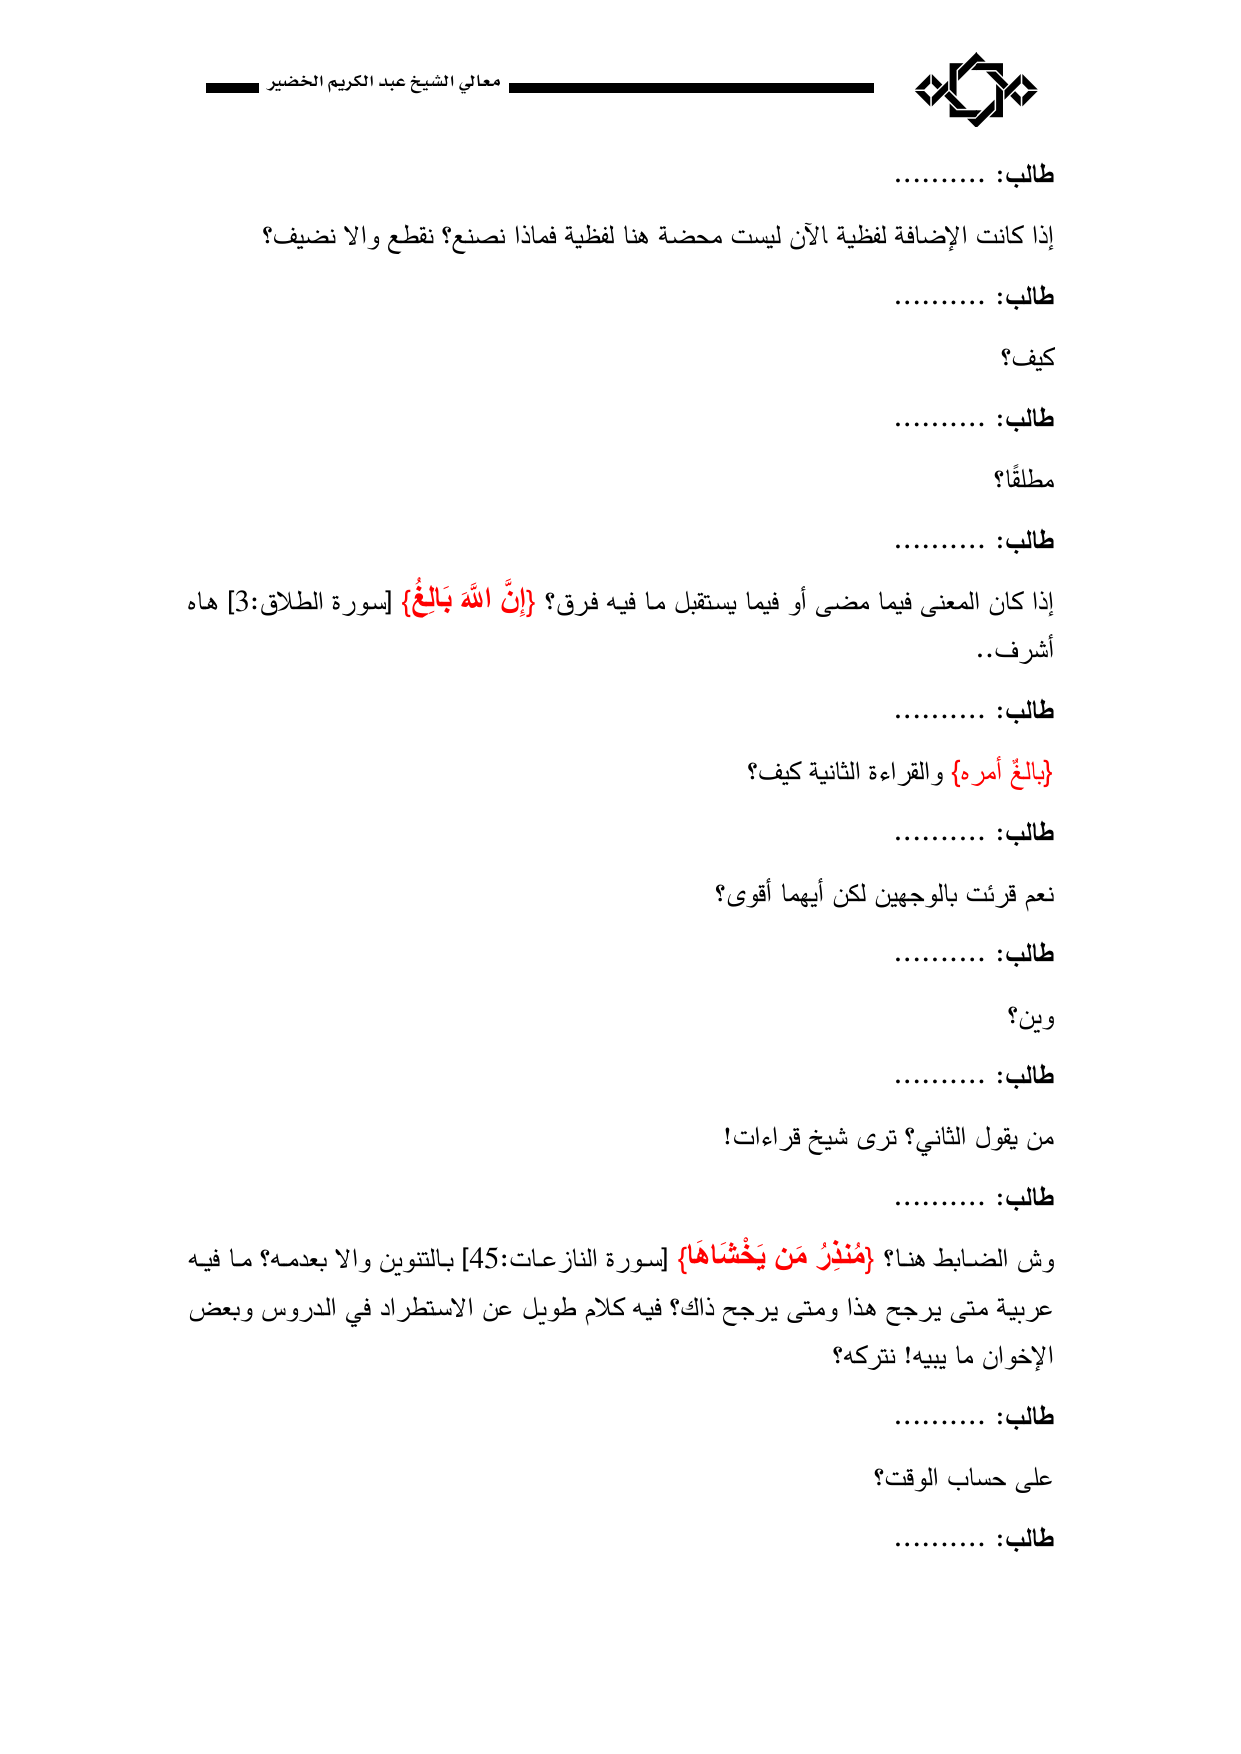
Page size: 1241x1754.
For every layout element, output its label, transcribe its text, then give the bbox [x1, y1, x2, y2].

text من يقول الثاني؟ ترى شيخ قراءات! [187, 1112, 1053, 1161]
text وين؟ [187, 991, 1053, 1039]
text طالب: .......... [187, 1051, 1053, 1100]
text طالب: .......... [187, 808, 1053, 856]
text طالب: .......... [187, 686, 1053, 734]
text وش الضابط هنا؟ {مُنذِرُ مَن يَخْشَاهَا} [سورة النازعات:45] بالتنوين والا بعدمه؟ ما فيه عربية متى يرجح هذا ومتى يرجح ذاك؟ فيه كلام طويل عن الاستطراد في الدروس وبعض الإخوان ما يبيه! نتركه؟ [187, 1234, 1053, 1379]
text طالب: .......... [187, 929, 1053, 978]
text طالب: .......... [187, 1514, 1053, 1562]
text طالب: .......... [187, 1173, 1053, 1222]
text إذا كانت الإضافة لفظية أضالآن ليست محضة هنا لفظية فماذا نصنع؟ نقطع والا نضيف؟ [187, 211, 1053, 259]
text {بالغٌ أمره} والقراءة الثانية كيف؟ [187, 747, 1053, 795]
text مطلقًا؟ [187, 455, 1053, 503]
text على حساب الوقت؟ [187, 1453, 1053, 1501]
text طالب: .......... [187, 1392, 1053, 1440]
text طالب: .......... [187, 150, 1053, 198]
text طالب: .......... [187, 394, 1053, 442]
text إذا كان المعنى فيما مضى أو فيما يستقبل ما فيه فرق؟ {إِنَّ اللَّهَ بَالِغُ} [سورة الطلاق:3] هاه أشرف.. [187, 577, 1053, 673]
text طالب: .......... [187, 272, 1053, 320]
text كيف؟ [187, 333, 1053, 381]
text نعم قرئت بالوجهين لكن أيهما أقوى؟ [187, 869, 1053, 917]
text طالب: .......... [187, 516, 1053, 564]
